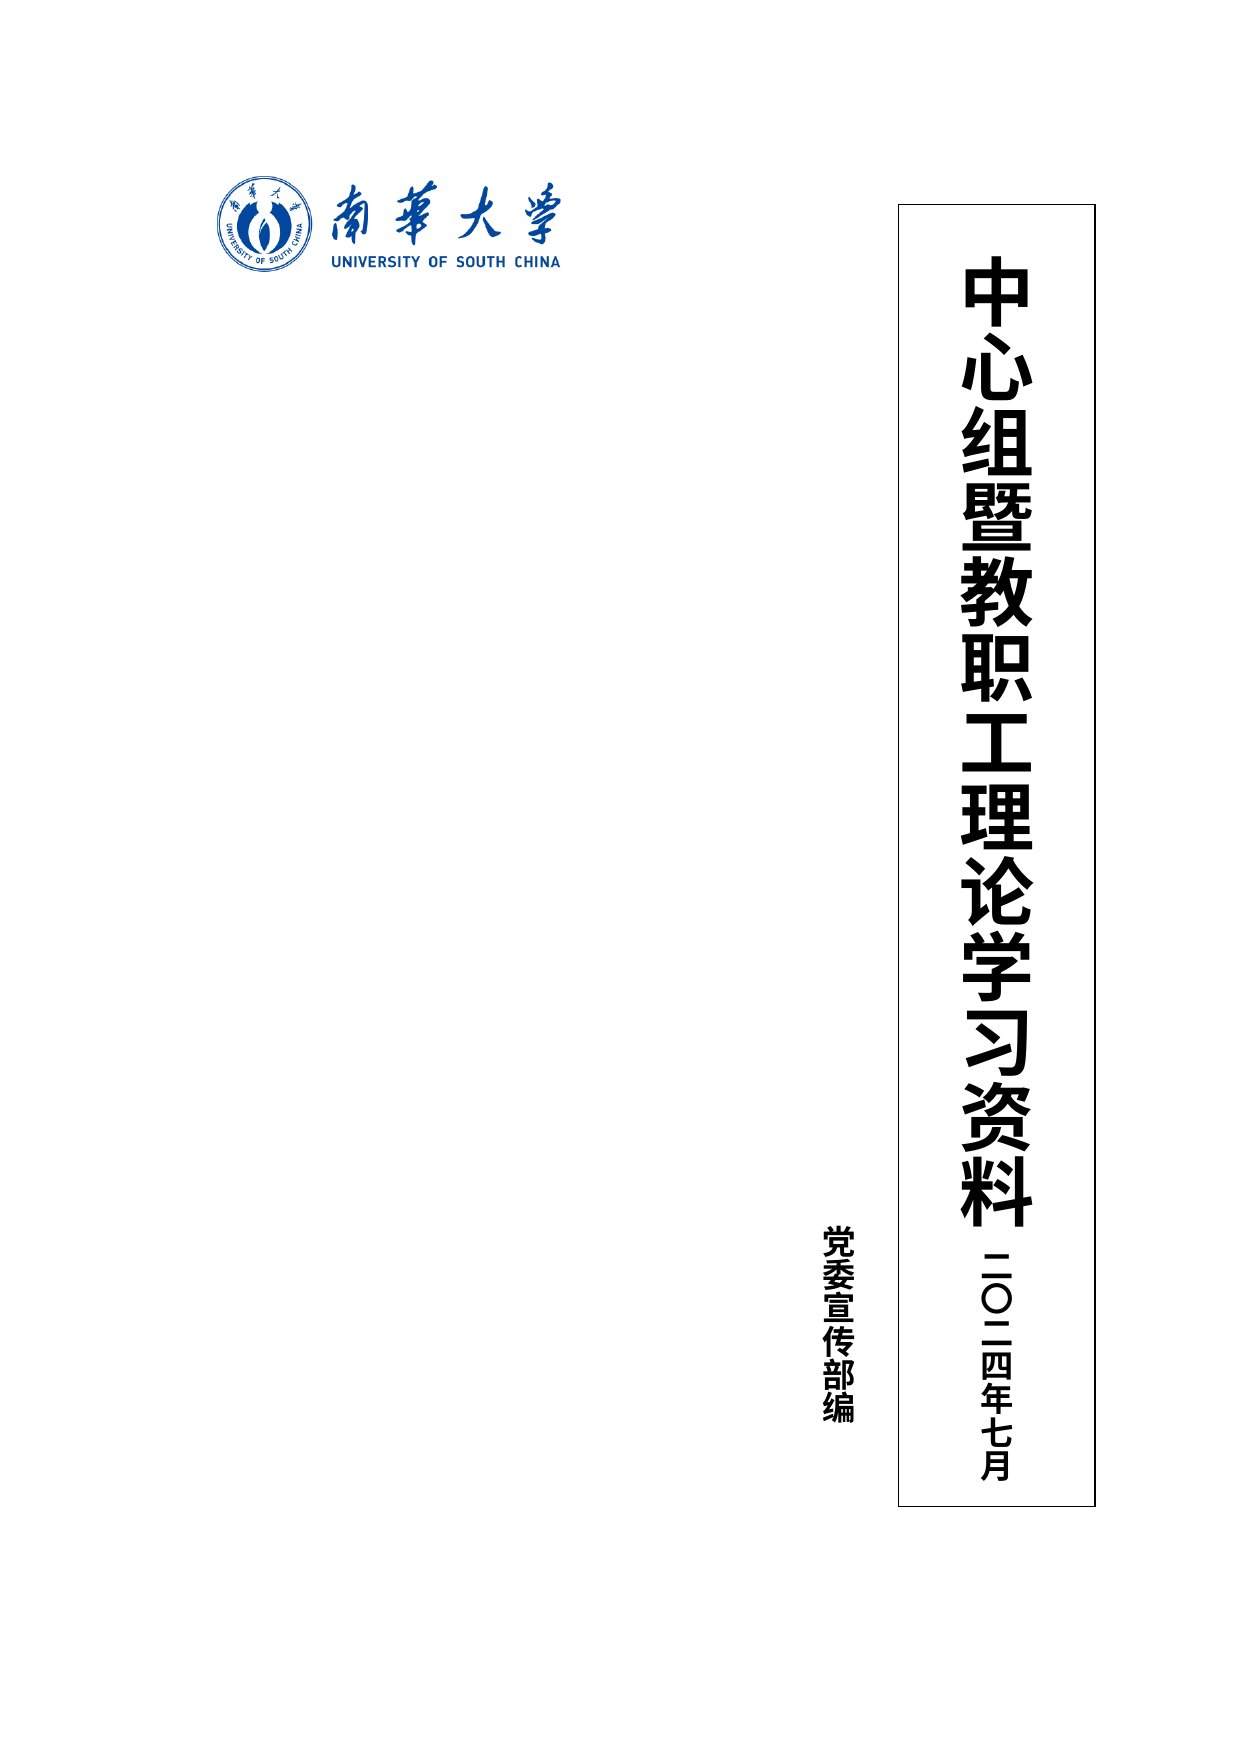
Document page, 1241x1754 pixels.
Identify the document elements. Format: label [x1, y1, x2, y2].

picture [187, 162, 591, 286]
